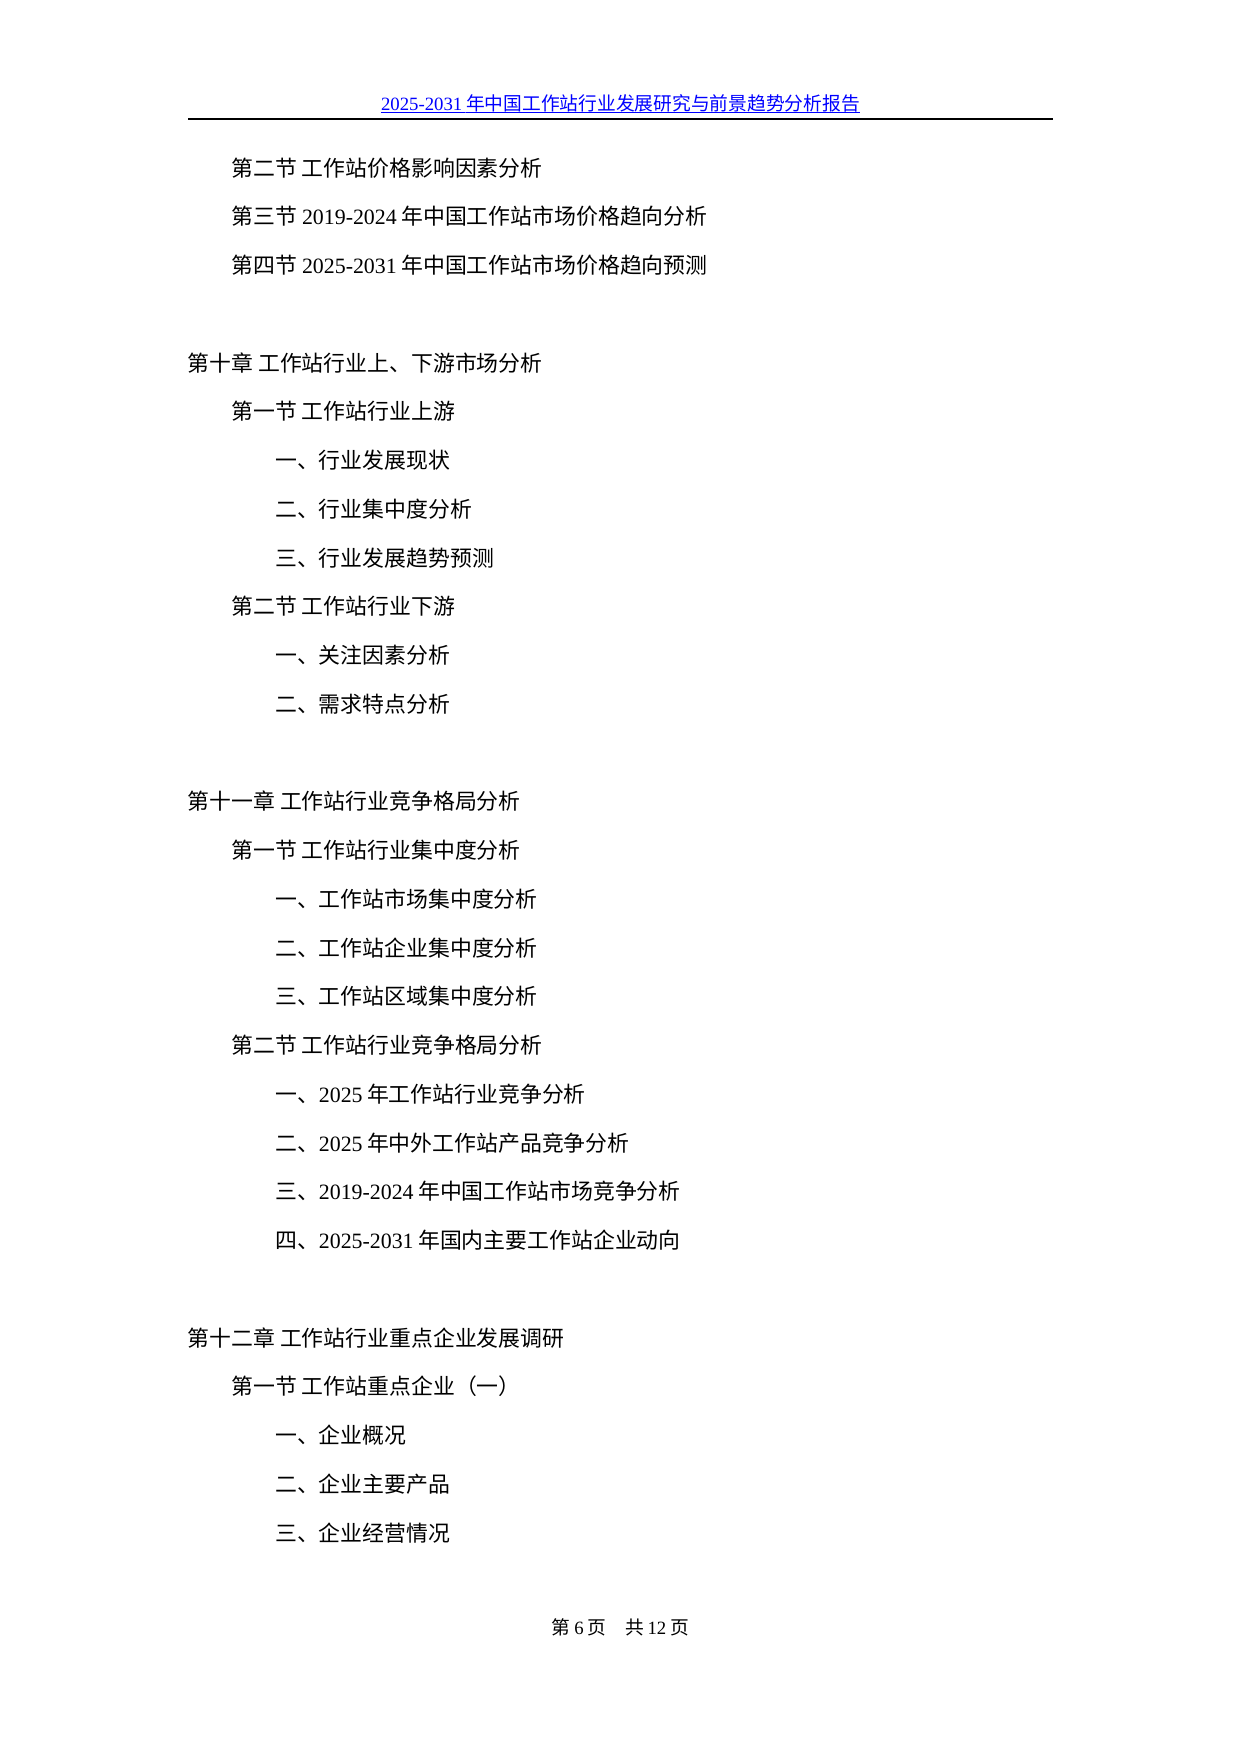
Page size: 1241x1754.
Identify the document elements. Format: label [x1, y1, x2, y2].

text [187, 150, 1053, 1548]
